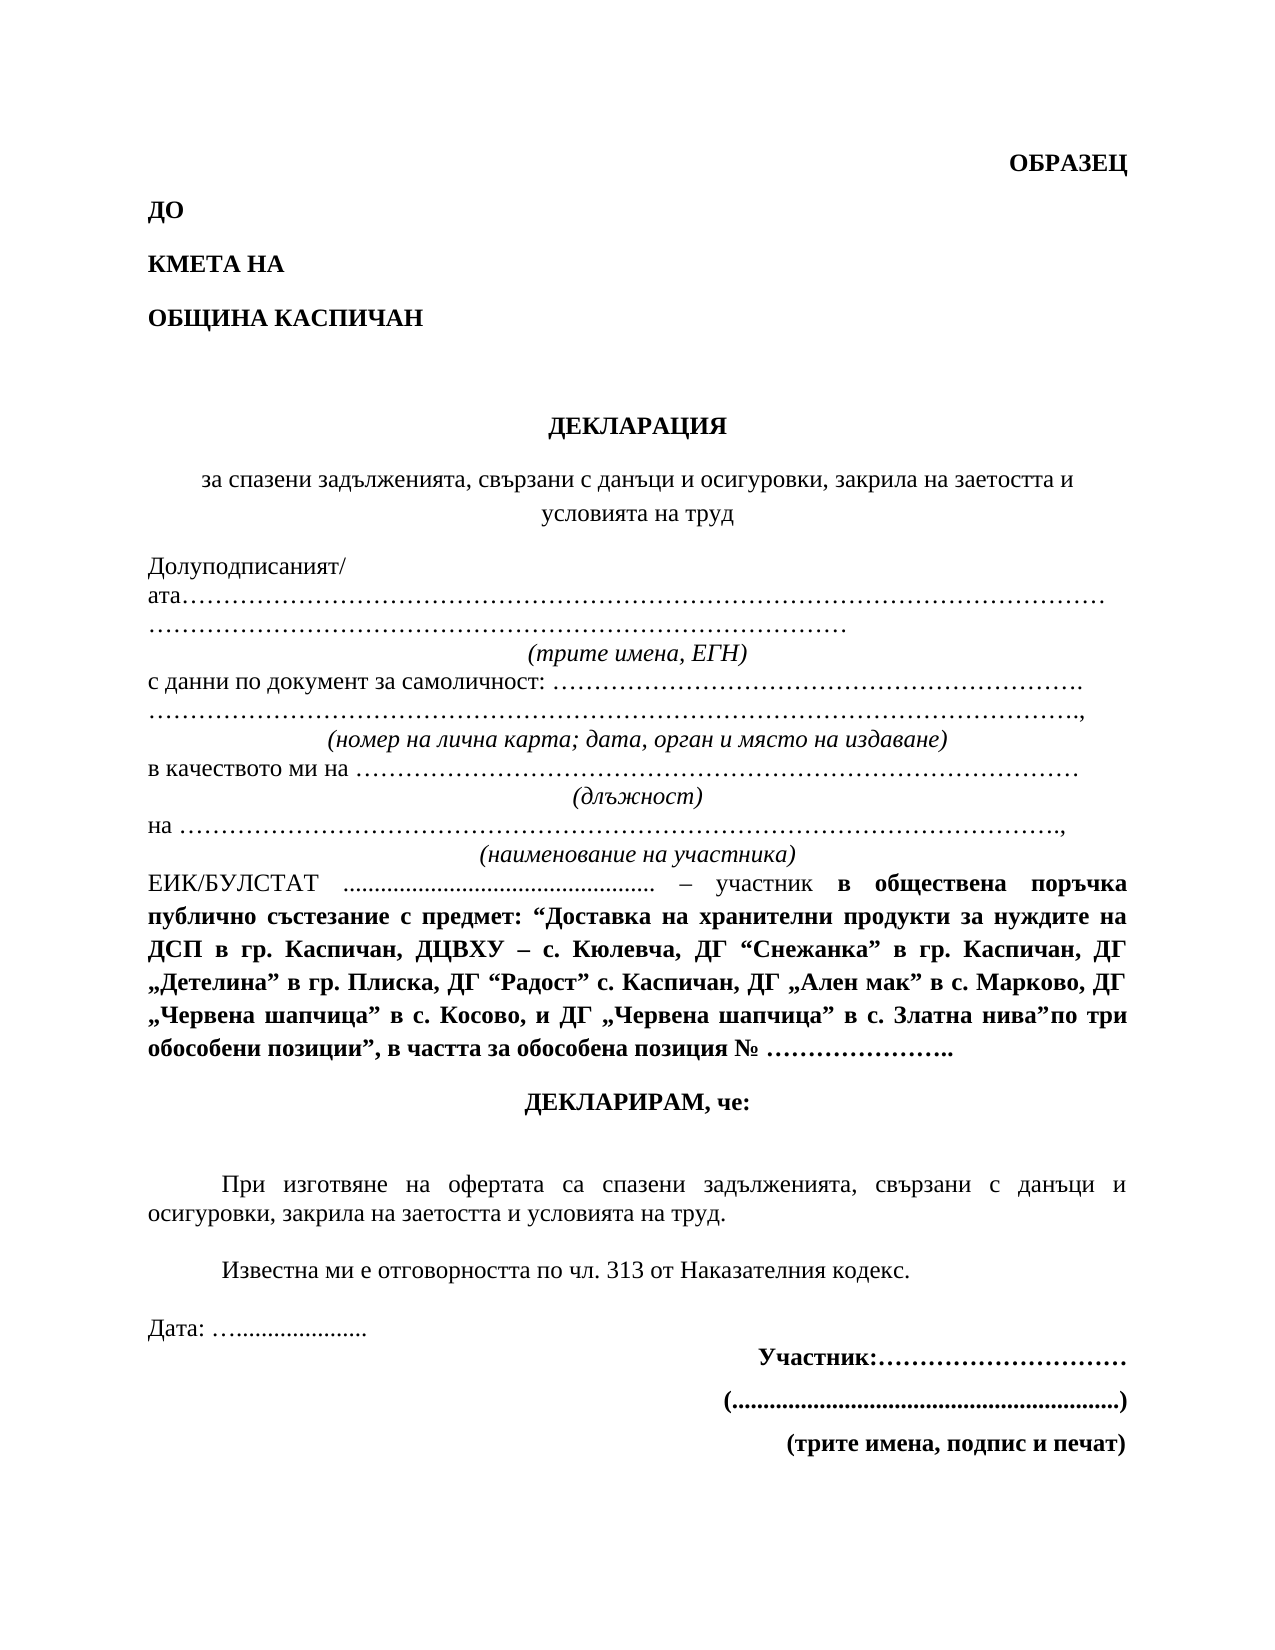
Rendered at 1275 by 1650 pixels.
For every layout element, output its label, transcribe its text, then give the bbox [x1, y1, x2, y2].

text ОБЩИНА КАСПИЧАН [148, 303, 1127, 332]
text (номер на лична карта; дата, орган и място на издаване) [148, 724, 1127, 753]
text (наименование на участника) [148, 839, 1127, 868]
text КМЕТА НА [148, 249, 1127, 278]
text ДО [148, 195, 1127, 224]
text ЕИК/БУЛСТАТ .................................................. – участник в обществена поръчка публично състезание с предмет: “Доставка на хранителни продукти за нуждите на ДСП в гр. Каспичан, ДЦВХУ – с. Кюлевча, ДГ “Снежанка” в гр. Каспичан, ДГ „Детелина” в гр. Плиска, ДГ “Радост” с. Каспичан, ДГ „Ален мак” в с. Марково, ДГ „Червена шапчица” в с. Косово, и ДГ „Червена шапчица” в с. Златна нива”по три обособени позиции”, в частта за обособена позиция № ………………….. [148, 868, 1127, 1062]
text (длъжност) [148, 781, 1127, 810]
text Дата: …..................... [148, 1313, 1127, 1342]
text в качеството ми на …………………………………………………………………………… [148, 753, 1127, 781]
text ДЕКЛАРИРАМ, че: [148, 1087, 1127, 1115]
text за спазени задълженията, свързани с данъци и осигуровки, закрила на заетостта и условията на труд [148, 464, 1127, 526]
text (трите имена, ЕГН) [148, 638, 1127, 666]
text с данни по документ за самоличност: ………………………………………………………. [148, 666, 1127, 695]
text При изготвяне на офертата са спазени задълженията, свързани с данъци и осигуровки, закрила на заетостта и условията на труд. [148, 1169, 1127, 1227]
text Участник:………………………… [148, 1342, 1127, 1371]
text ДЕКЛАРАЦИЯ [148, 411, 1127, 439]
text Известна ми е отговорността по чл. 313 от Наказателния кодекс. [148, 1256, 1127, 1284]
text Долуподписаният/ата…………………………………………………………………………………………………………………………………………………………………………… [148, 551, 1127, 638]
text (..............................................................) [148, 1385, 1127, 1413]
text на ……………………………………………………………………………………………., [148, 810, 1127, 839]
text …………………………………………………………………………………………………., [148, 695, 1127, 724]
text ОБРАЗЕЦ [148, 148, 1127, 176]
text (трите имена, подпис и печат) [148, 1428, 1127, 1457]
